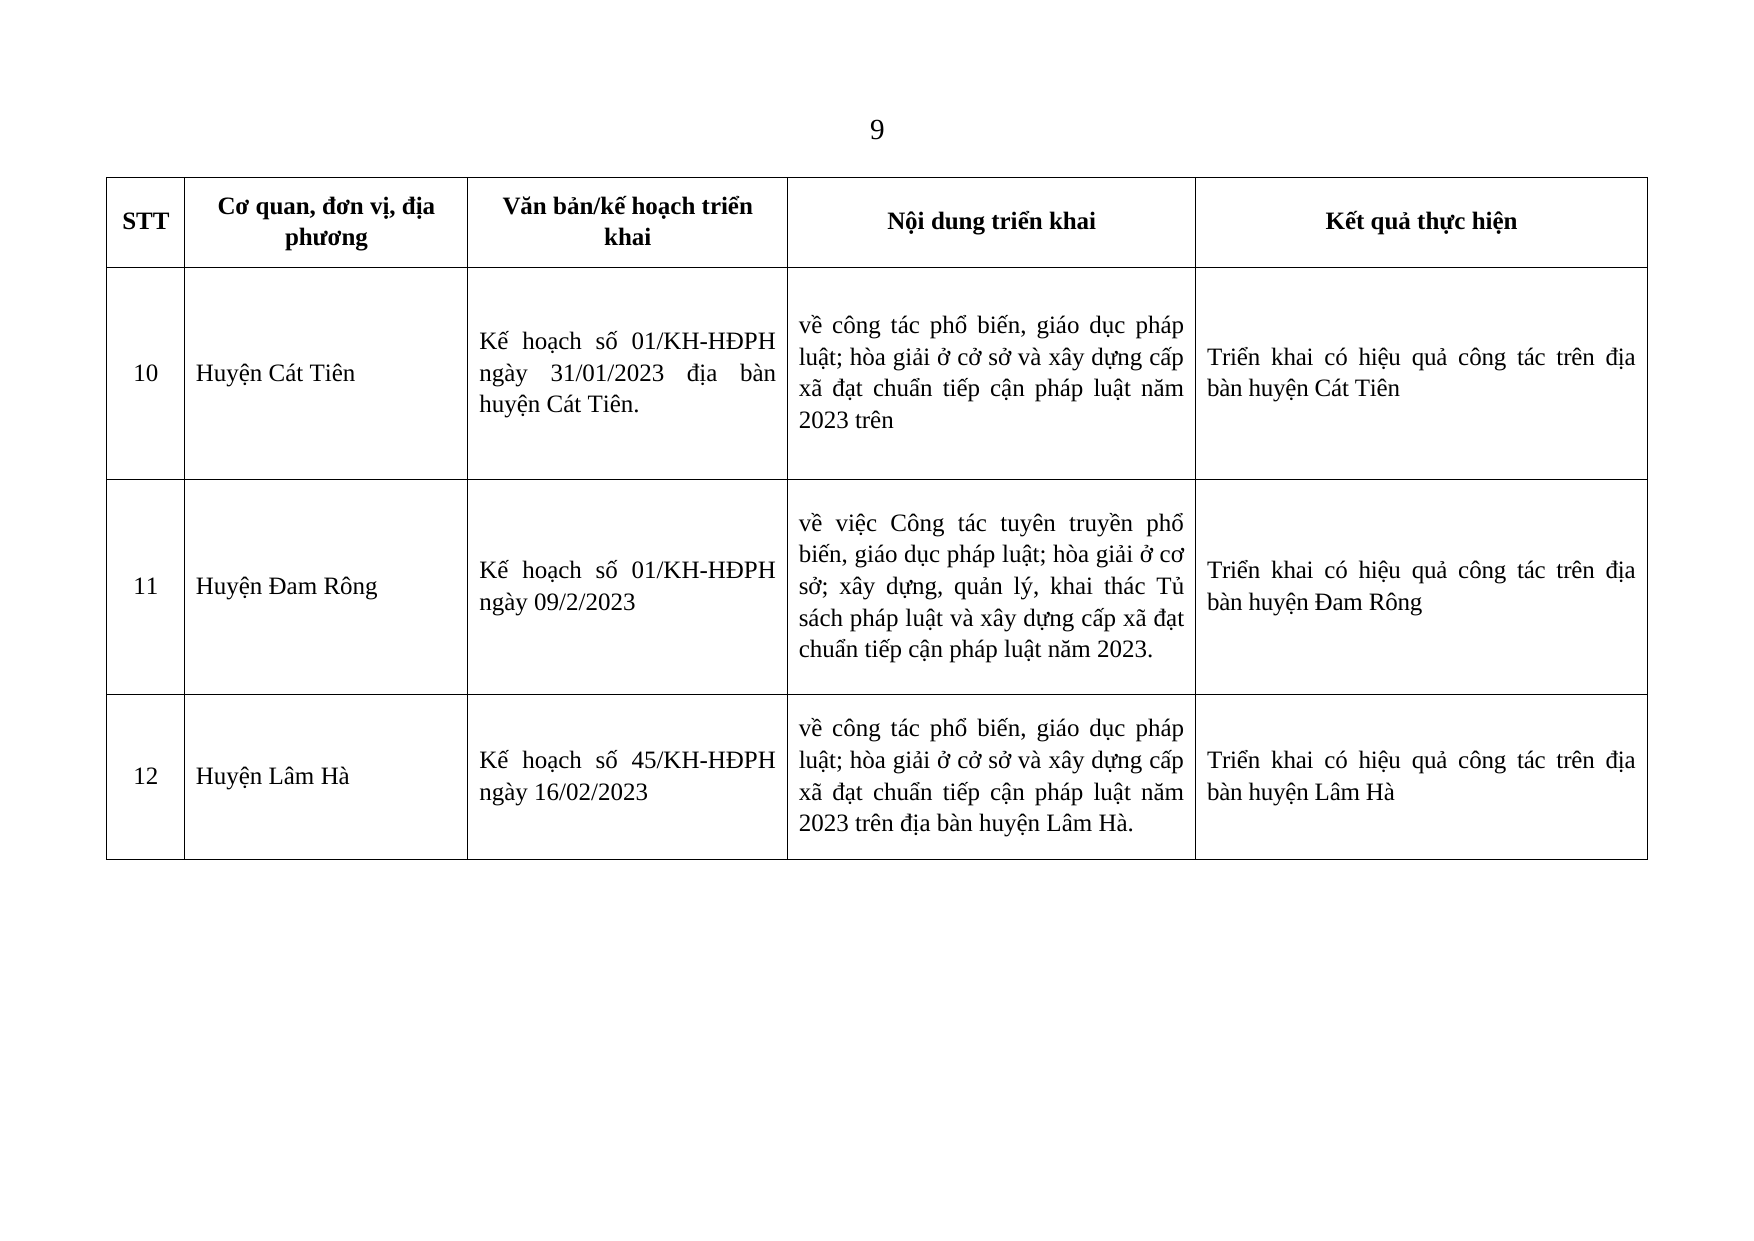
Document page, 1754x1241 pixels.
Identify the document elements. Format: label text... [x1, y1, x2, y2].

table_cell Kế hoạch số 01/KH-HĐPH ngày 09/2/2023 [468, 480, 787, 694]
table_header Văn bản/kế hoạch triển khai [468, 178, 787, 267]
table_cell Triển khai có hiệu quả công tác trên địa bàn huyện Lâm Hà [1196, 695, 1647, 859]
table_cell Triển khai có hiệu quả công tác trên địa bàn huyện Cát Tiên [1196, 268, 1647, 479]
table_cell 10 [107, 268, 184, 479]
table_cell Triển khai có hiệu quả công tác trên địa bàn huyện Đam Rông [1196, 480, 1647, 694]
table_cell Huyện Đam Rông [185, 480, 467, 694]
table_cell 11 [107, 480, 184, 694]
table_header Kết quả thực hiện [1196, 178, 1647, 267]
table_cell 12 [107, 695, 184, 859]
table_cell Kế hoạch số 01/KH-HĐPH ngày 31/01/2023 địa bàn huyện Cát Tiên. [468, 268, 787, 479]
table_header Cơ quan, đơn vị, địa phương [185, 178, 467, 267]
table_header STT [107, 178, 184, 267]
table_cell Huyện Lâm Hà [185, 695, 467, 859]
table_cell Kế hoạch số 45/KH-HĐPH ngày 16/02/2023 [468, 695, 787, 859]
table_cell về công tác phổ biến, giáo dục pháp luật; hòa giải ở cở sở và xây dựng cấp xã đạt chuẩn tiếp cận pháp luật năm 2023 trên địa bàn huyện Lâm Hà. [788, 695, 1195, 859]
table_cell Huyện Cát Tiên [185, 268, 467, 479]
table_cell về việc Công tác tuyên truyền phổ biến, giáo dục pháp luật; hòa giải ở cơ sở; xây dựng, quản lý, khai thác Tủ sách pháp luật và xây dựng cấp xã đạt chuẩn tiếp cận pháp luật năm 2023. [788, 480, 1195, 694]
table_cell về công tác phổ biến, giáo dục pháp luật; hòa giải ở cở sở và xây dựng cấp xã đạt chuẩn tiếp cận pháp luật năm 2023 trên [788, 268, 1195, 479]
table_header Nội dung triển khai [788, 178, 1195, 267]
